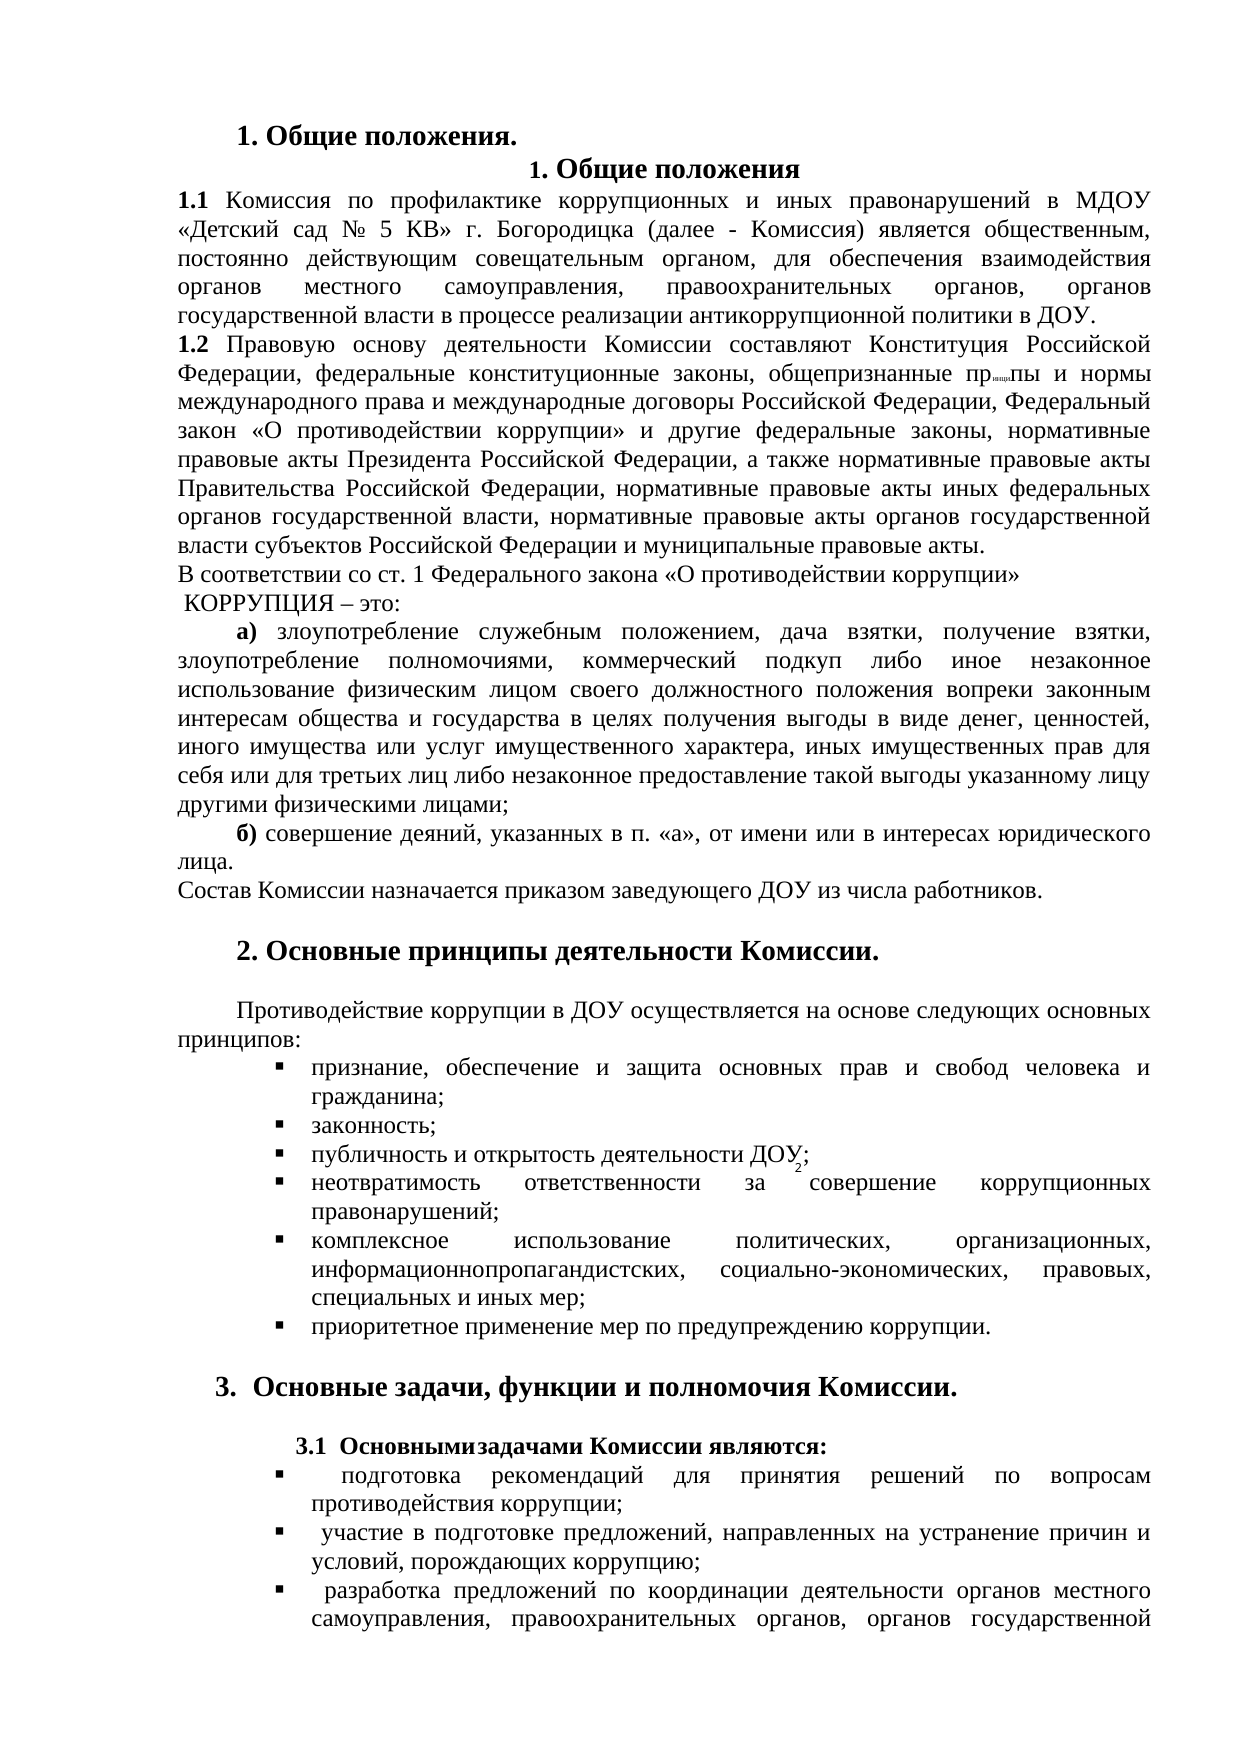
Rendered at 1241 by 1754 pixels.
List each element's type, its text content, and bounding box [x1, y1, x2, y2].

text КОРРУПЦИЯ – это: [177, 588, 1152, 616]
text б) совершение деяний, указанных в п. «а», от имени или в интересах юридического лица. [177, 818, 1152, 875]
text 1. Общие положения [177, 152, 1152, 185]
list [274, 1575, 1152, 1632]
list Основные задачи, функции и полномочия Комиссии. [215, 1369, 1152, 1402]
text 1.2 Правовую основу деятельности Комиссии составляют Конституция Российской Федерации, федеральные конституционные законы, общепризнанные принципы и нормы международного права и международные договоры Российской Федерации, Федеральный закон «О противодействии коррупции» и другие федеральные законы, нормативные правовые акты Президента Российской Федерации, а также нормативные правовые акты Правительства Российской Федерации, нормативные правовые акты иных федеральных органов государственной власти, нормативные правовые акты органов государственной власти субъектов Российской Федерации и муниципальные правовые акты. [177, 329, 1152, 559]
text В соответствии со ст. 1 Федерального закона «О противодействии коррупции» [177, 559, 1152, 588]
list комплексное использование политических, организационных, информационнопропагандистских, социально-экономических, правовых, специальных и иных мер; [274, 1225, 1152, 1311]
list публичность и открытость деятельности ДОУ; [274, 1139, 1152, 1167]
text 1. Общие положения. [177, 118, 1152, 152]
list неотвратимость ответственности за совершение коррупционных правонарушений; [274, 1167, 1152, 1225]
list признание, обеспечение и защита основных прав и свобод человека и гражданина; [274, 1052, 1152, 1110]
list участие в подготовке предложений, направленных на устранение причин и условий, порождающих коррупцию; [274, 1517, 1152, 1575]
text Противодействие коррупции в ДОУ осуществляется на основе следующих основных принципов: [177, 995, 1152, 1052]
list законность; [274, 1110, 1152, 1139]
text 1.1 Комиссия по профилактике коррупционных и иных правонарушений в МДОУ «Детский сад № 5 КВ» г. Богородицка (далее - Комиссия) является общественным, постоянно действующим совещательным органом, для обеспечения взаимодействия органов местного самоуправления, правоохранительных органов, органов государственной власти в процессе реализации антикоррупционной политики в ДОУ. [177, 185, 1152, 329]
list Основными задачами Комиссии являются: [295, 1431, 1152, 1460]
text Состав Комиссии назначается приказом заведующего ДОУ из числа работников. [177, 875, 1152, 904]
text 2. Основные принципы деятельности Комиссии. [177, 933, 1152, 966]
text а) злоупотребление служебным положением, дача взятки, получение взятки, злоупотребление полномочиями, коммерческий подкуп либо иное незаконное использование физическим лицом своего должностного положения вопреки законным интересам общества и государства в целях получения выгоды в виде денег, ценностей, иного имущества или услуг имущественного характера, иных имущественных прав для себя или для третьих лиц либо незаконное предоставление такой выгоды указанному лицу другими физическими лицами; [177, 616, 1152, 818]
list подготовка рекомендаций для принятия решений по вопросам противодействия коррупции; [274, 1460, 1152, 1517]
list приоритетное применение мер по предупреждению коррупции. [274, 1311, 1152, 1340]
